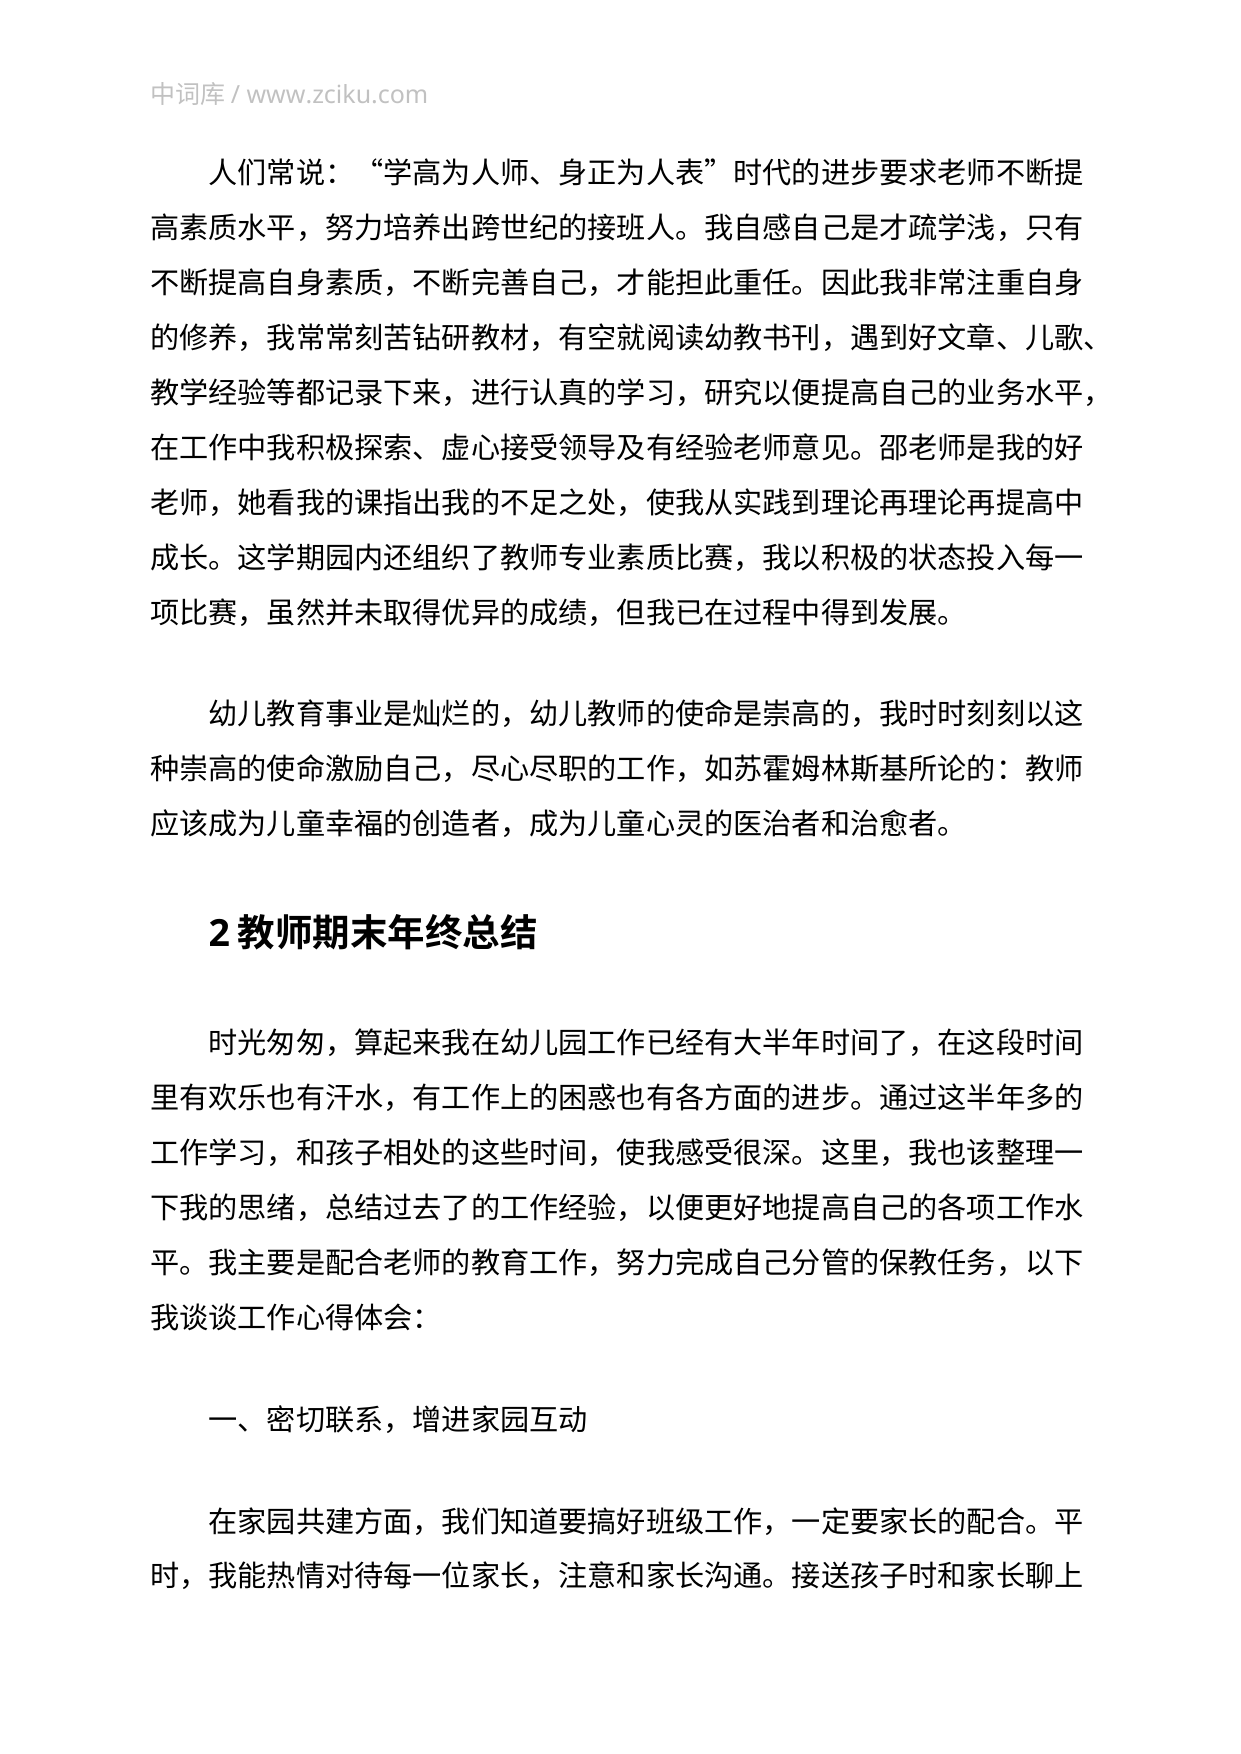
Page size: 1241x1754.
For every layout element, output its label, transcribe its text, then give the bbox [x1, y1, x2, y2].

text 人们常说：“学高为人师、身正为人表”时代的进步要求老师不断提高素质水平，努力培养出跨世纪的接班人。我自感自己是才疏学浅，只有不断提高自身素质，不断完善自己，才能担此重任。因此我非常注重自身的修养，我常常刻苦钻研教材，有空就阅读幼教书刊，遇到好文章、儿歌、教学经验等都记录下来，进行认真的学习，研究以便提高自己的业务水平，在工作中我积极探索、虚心接受领导及有经验老师意见。邵老师是我的好老师，她看我的课指出我的不足之处，使我从实践到理论再理论再提高中成长。这学期园内还组织了教师专业素质比赛，我以积极的状态投入每一项比赛，虽然并未取得优异的成绩，但我已在过程中得到发展。 [150, 150, 1090, 631]
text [150, 1498, 1090, 1595]
text 一、密切联系，增进家园互动 [150, 1396, 1090, 1439]
text 2教师期末年终总结 [150, 902, 1090, 957]
text 幼儿教育事业是灿烂的，幼儿教师的使命是崇高的，我时时刻刻以这种崇高的使命激励自己，尽心尽职的工作，如苏霍姆林斯基所论的：教师应该成为儿童幸福的创造者，成为儿童心灵的医治者和治愈者。 [150, 691, 1090, 843]
text 时光匆匆，算起来我在幼儿园工作已经有大半年时间了，在这段时间里有欢乐也有汗水，有工作上的困惑也有各方面的进步。通过这半年多的工作学习，和孩子相处的这些时间，使我感受很深。这里，我也该整理一下我的思绪，总结过去了的工作经验，以便更好地提高自己的各项工作水平。我主要是配合老师的教育工作，努力完成自己分管的保教任务，以下我谈谈工作心得体会： [150, 1020, 1090, 1337]
